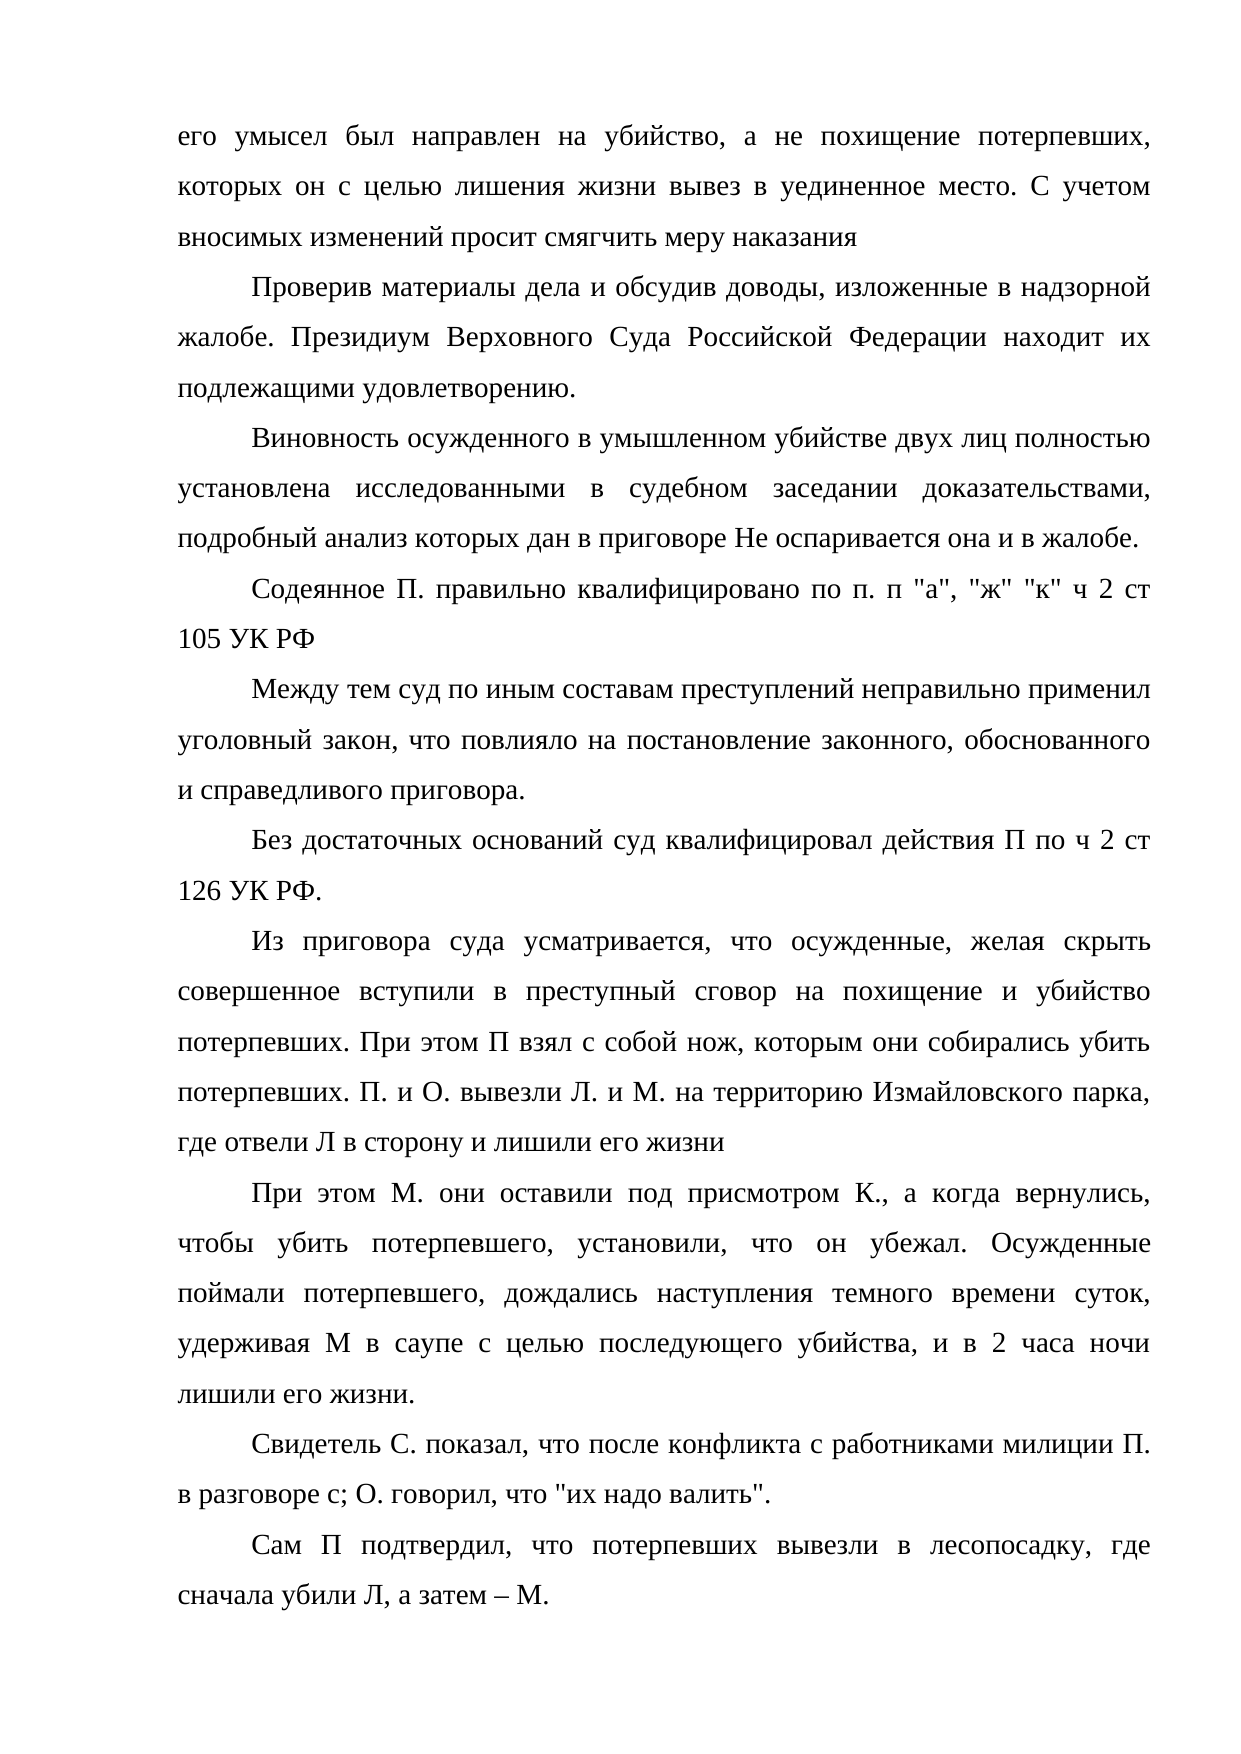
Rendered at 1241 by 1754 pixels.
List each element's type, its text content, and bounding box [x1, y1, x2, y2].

text Сам П подтвердил, что потерпевших вывезли в лесопосадку, где сначала убили Л, а затем – М. [177, 1527, 1152, 1611]
text Между тем суд по иным составам преступлений неправильно применил уголовный закон, что повлияло на постановление законного, обоснованного и справедливого приговора. [177, 672, 1152, 806]
text Содеянное П. правильно квалифицировано по п. п "а", "ж" "к" ч 2 ст 105 УК РФ [177, 571, 1152, 655]
text Из приговора суда усматривается, что осужденные, желая скрыть совершенное вступили в преступный сговор на похищение и убийство потерпевших. При этом П взял с собой нож, которым они собирались убить потерпевших. П. и О. вывезли Л. и М. на территорию Измайловского парка, где отвели Л в сторону и лишили его жизни [177, 923, 1152, 1158]
text Без достаточных оснований суд квалифицировал действия П по ч 2 ст 126 УК РФ. [177, 822, 1152, 906]
text Свидетель С. показал, что после конфликта с работниками милиции П. в разговоре с; О. говорил, что "их надо валить". [177, 1426, 1152, 1510]
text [177, 118, 1152, 252]
text Проверив материалы дела и обсудив доводы, изложенные в надзорной жалобе. Президиум Верховного Суда Российской Федерации находит их подлежащими удовлетворению. [177, 269, 1152, 403]
text При этом М. они оставили под присмотром К., а когда вернулись, чтобы убить потерпевшего, установили, что он убежал. Осужденные поймали потерпевшего, дождались наступления темного времени суток, удерживая М в саупе с целью последующего убийства, и в 2 часа ночи лишили его жизни. [177, 1175, 1152, 1409]
text Виновность осужденного в умышленном убийстве двух лиц полностью установлена исследованными в судебном заседании доказательствами, подробный анализ которых дан в приговоре Не оспаривается она и в жалобе. [177, 420, 1152, 554]
